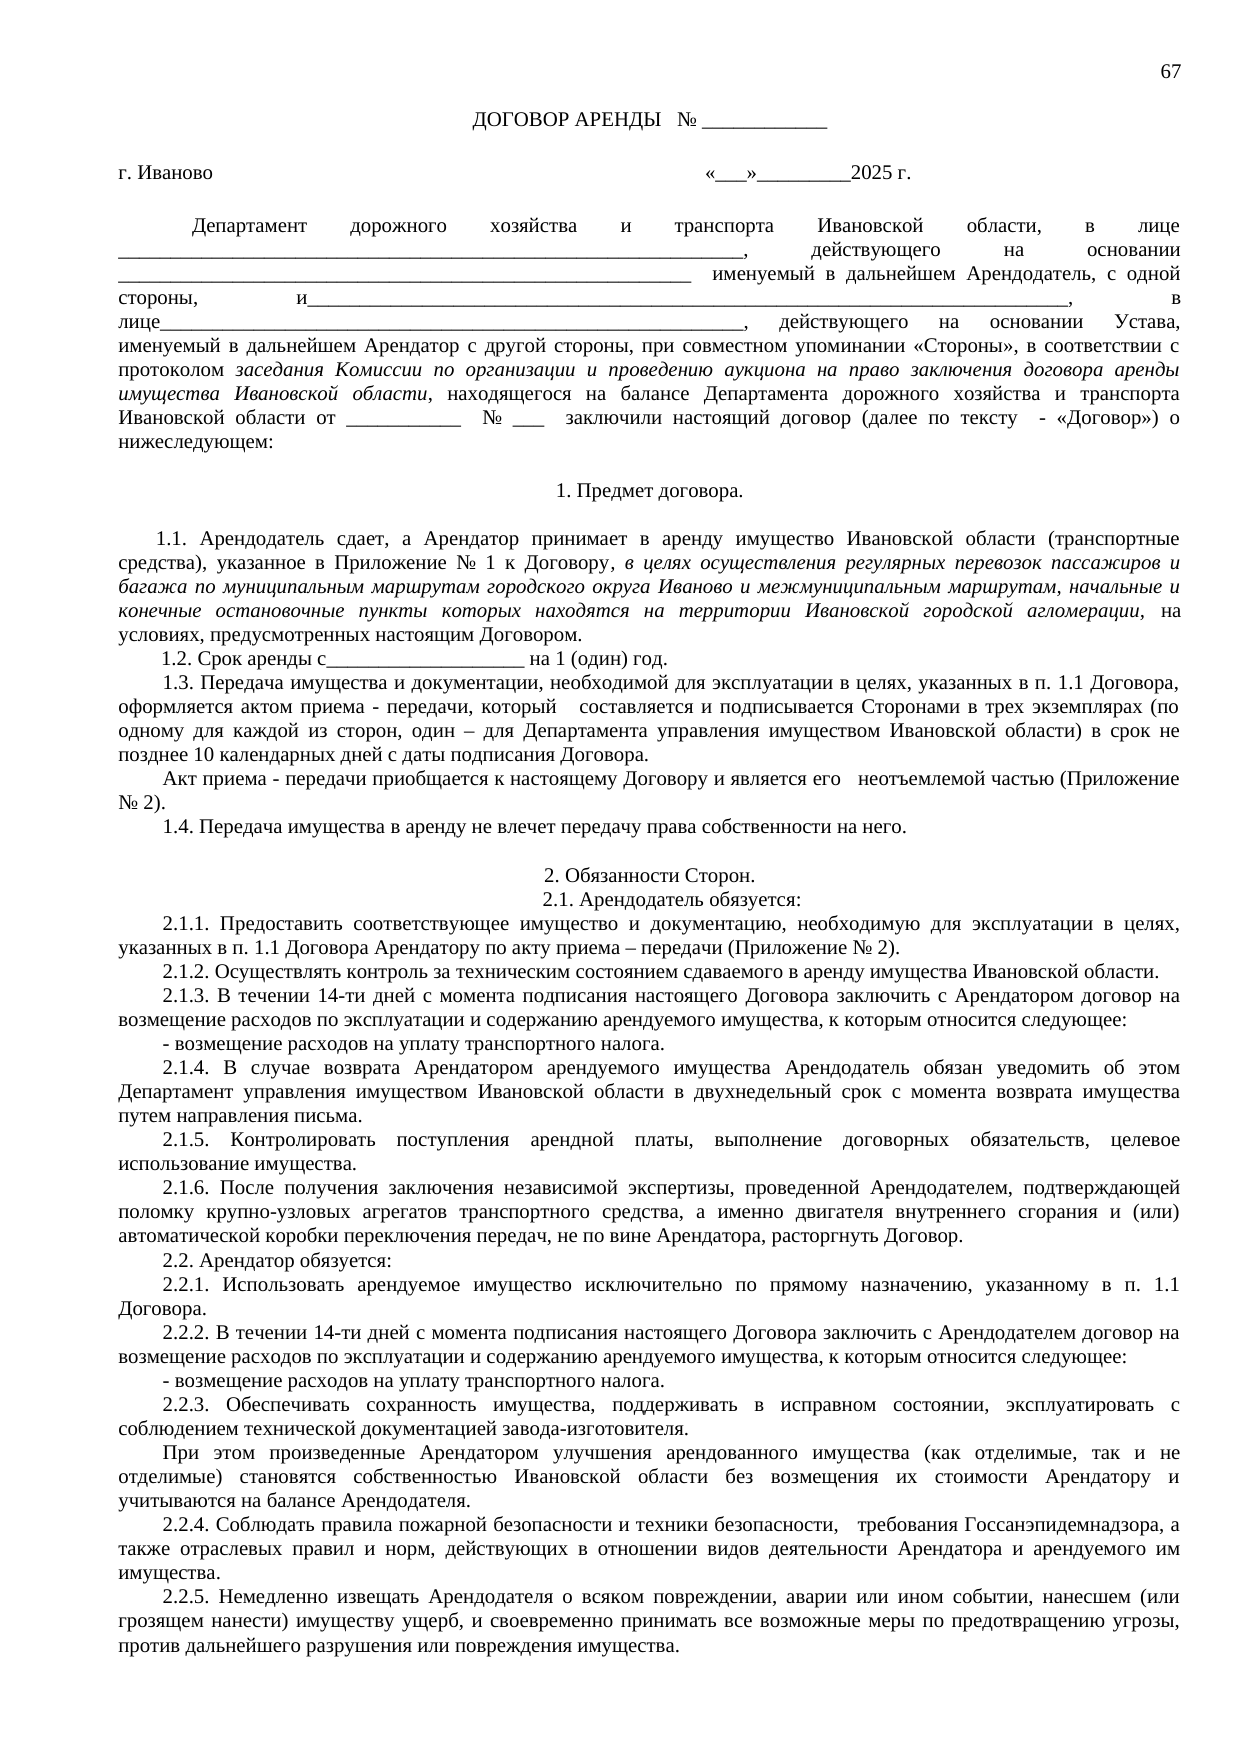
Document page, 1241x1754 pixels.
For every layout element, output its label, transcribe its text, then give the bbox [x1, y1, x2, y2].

text 2.1.2. Осуществлять контроль за техническим состоянием сдаваемого в аренду имущества Ивановской области. [118, 959, 1181, 983]
text ДОГОВОР АРЕНДЫ № ____________ [118, 107, 1181, 131]
text 2.2. Арендатор обязуется: [118, 1247, 1181, 1272]
text 1.2. Срок аренды с___________________ на 1 (один) год. [118, 646, 1181, 670]
text Акт приема - передачи приобщается к настоящему Договору и является его неотъемлемой частью (Приложение № 2). [118, 766, 1181, 814]
text 2.1.4. В случае возврата Арендатором арендуемого имущества Арендодатель обязан уведомить об этом Департамент управления имуществом Ивановской области в двухнедельный срок с момента возврата имущества путем направления письма. [118, 1055, 1181, 1127]
text 1.3. Передача имущества и документации, необходимой для эксплуатации в целях, указанных в п. 1.1 Договора, оформляется актом приема - передачи, который составляется и подписывается Сторонами в трех экземплярах (по одному для каждой из сторон, один – для Департамента управления имуществом Ивановской области) в срок не позднее 10 календарных дней с даты подписания Договора. [118, 670, 1181, 766]
text 2.1.1. Предоставить соответствующее имущество и документацию, необходимую для эксплуатации в целях, указанных в п. 1.1 Договора Арендатору по акту приема – передачи (Приложение № 2). [118, 911, 1181, 959]
text - возмещение расходов на уплату транспортного налога. [118, 1368, 1181, 1392]
text При этом произведенные Арендатором улучшения арендованного имущества (как отделимые, так и не отделимые) становятся собственностью Ивановской области без возмещения их стоимости Арендатору и учитываются на балансе Арендодателя. [118, 1440, 1181, 1512]
text 1.4. Передача имущества в аренду не влечет передачу права собственности на него. [118, 814, 1181, 838]
text Департамент дорожного хозяйства и транспорта Ивановской области, в лице ____________________________________________________________, действующего на основании _______________________________________________________ именуемый в дальнейшем Арендодатель, с одной стороны, и_________________________________________________________________________, в лице________________________________________________________, действующего на основании Устава, именуемый в дальнейшем Арендатор с другой стороны, при совместном упоминании «Стороны», в соответствии с протоколом заседания Комиссии по организации и проведению аукциона на право заключения договора аренды имущества Ивановской области, находящегося на балансе Департамента дорожного хозяйства и транспорта Ивановской области от ___________ № ___ заключили настоящий договор (далее по тексту - «Договор») о нижеследующем: [118, 213, 1181, 453]
text 2.1.5. Контролировать поступления арендной платы, выполнение договорных обязательств, целевое использование имущества. [118, 1127, 1181, 1175]
text 2.1.3. В течении 14-ти дней с момента подписания настоящего Договора заключить с Арендатором договор на возмещение расходов по эксплуатации и содержанию арендуемого имущества, к которым относится следующее: [118, 983, 1181, 1031]
text 2.1.6. После получения заключения независимой экспертизы, проведенной Арендодателем, подтверждающей поломку крупно-узловых агрегатов транспортного средства, а именно двигателя внутреннего сгорания и (или) автоматической коробки переключения передач, не по вине Арендатора, расторгнуть Договор. [118, 1175, 1181, 1247]
text 1.1. Арендодатель сдает, а Арендатор принимает в аренду имущество Ивановской области (транспортные средства), указанное в Приложение № 1 к Договору, в целях осуществления регулярных перевозок пассажиров и багажа по муниципальным маршрутам городского округа Иваново и межмуниципальным маршрутам, начальные и конечные остановочные пункты которых находятся на территории Ивановской городской агломерации, на условиях, предусмотренных настоящим Договором. [118, 526, 1181, 646]
text 2.2.5. Немедленно извещать Арендодателя о всяком повреждении, аварии или ином событии, нанесшем (или грозящем нанести) имуществу ущерб, и своевременно принимать все возможные меры по предотвращению угрозы, против дальнейшего разрушения или повреждения имущества. [118, 1584, 1181, 1657]
text - возмещение расходов на уплату транспортного налога. [118, 1031, 1181, 1055]
text 2.2.4. Соблюдать правила пожарной безопасности и техники безопасности, требования Госсанэпидемнадзора, а также отраслевых правил и норм, действующих в отношении видов деятельности Арендатора и арендуемого им имущества. [118, 1512, 1181, 1584]
text 2.2.3. Обеспечивать сохранность имущества, поддерживать в исправном состоянии, эксплуатировать с соблюдением технической документацией завода-изготовителя. [118, 1392, 1181, 1440]
text 2. Обязанности Сторон. [118, 862, 1181, 887]
text 2.2.2. В течении 14-ти дней с момента подписания настоящего Договора заключить с Арендодателем договор на возмещение расходов по эксплуатации и содержанию арендуемого имущества, к которым относится следующее: [118, 1320, 1181, 1368]
text 1. Предмет договора. [118, 477, 1181, 502]
text 2.1. Арендодатель обязуется: [118, 887, 1181, 911]
text 2.2.1. Использовать арендуемое имущество исключительно по прямому назначению, указанному в п. 1.1 Договора. [118, 1272, 1181, 1320]
text г. Иваново «___»_________2025 г. [118, 160, 1181, 184]
